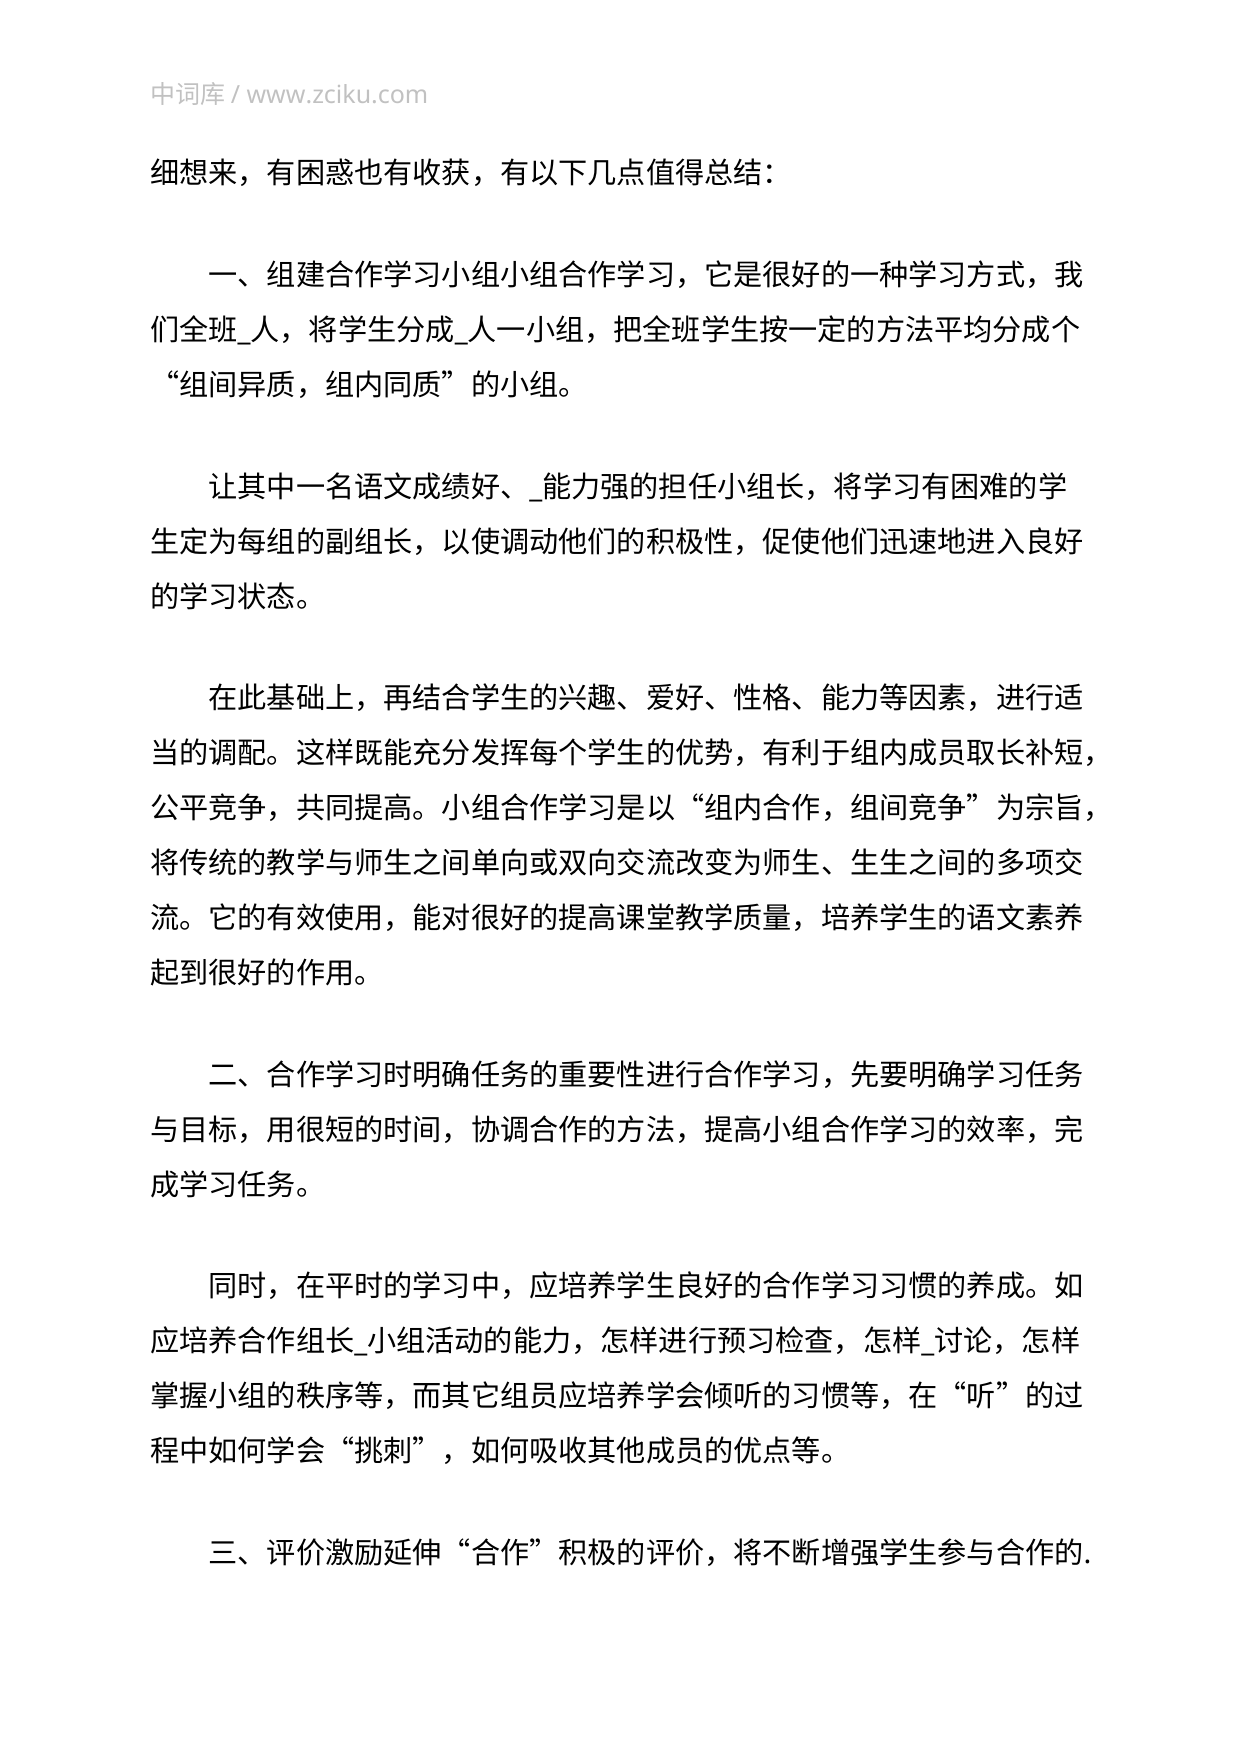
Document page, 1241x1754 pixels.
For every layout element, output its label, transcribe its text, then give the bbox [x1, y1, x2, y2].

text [150, 150, 1090, 192]
text 一、组建合作学习小组小组合作学习，它是很好的一种学习方式，我们全班_人，将学生分成_人一小组，把全班学生按一定的方法平均分成个“组间异质，组内同质”的小组。 [150, 252, 1090, 404]
text 在此基础上，再结合学生的兴趣、爱好、性格、能力等因素，进行适当的调配。这样既能充分发挥每个学生的优势，有利于组内成员取长补短，公平竞争，共同提高。小组合作学习是以“组内合作，组间竞争”为宗旨，将传统的教学与师生之间单向或双向交流改变为师生、生生之间的多项交流。它的有效使用，能对很好的提高课堂教学质量，培养学生的语文素养起到很好的作用。 [150, 675, 1090, 992]
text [150, 1529, 1090, 1572]
text 二、合作学习时明确任务的重要性进行合作学习，先要明确学习任务与目标，用很短的时间，协调合作的方法，提高小组合作学习的效率，完成学习任务。 [150, 1051, 1090, 1203]
text 同时，在平时的学习中，应培养学生良好的合作学习习惯的养成。如应培养合作组长_小组活动的能力，怎样进行预习检查，怎样_讨论，怎样掌握小组的秩序等，而其它组员应培养学会倾听的习惯等，在“听”的过程中如何学会“挑刺”，如何吸收其他成员的优点等。 [150, 1263, 1090, 1470]
text 让其中一名语文成绩好、_能力强的担任小组长，将学习有困难的学生定为每组的副组长，以使调动他们的积极性，促使他们迅速地进入良好的学习状态。 [150, 463, 1090, 616]
